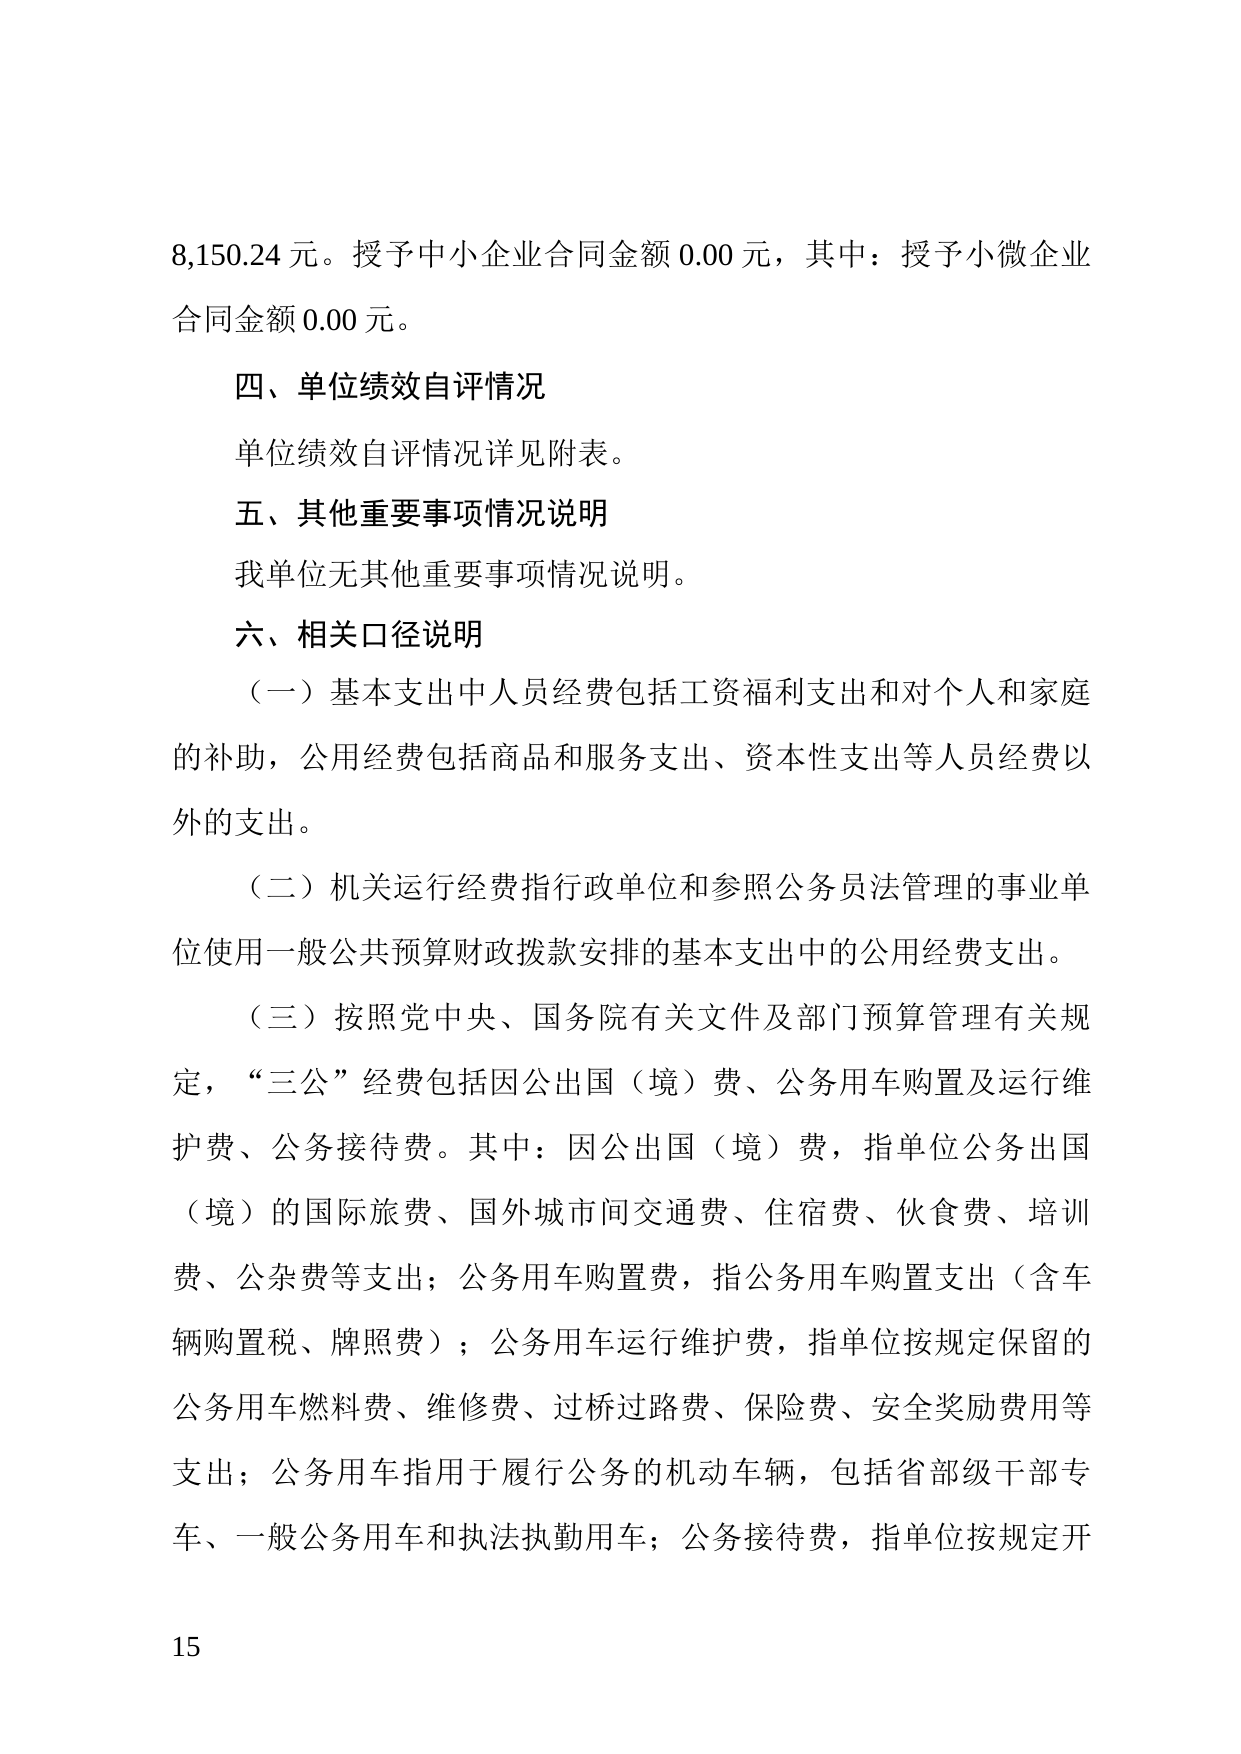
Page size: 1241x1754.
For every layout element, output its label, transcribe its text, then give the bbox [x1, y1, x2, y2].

text 六、相关口径说明 [171, 597, 1092, 658]
text （一）基本支出中人员经费包括工资福利支出和对个人和家庭的补助，公用经费包括商品和服务支出、资本性支出等人员经费以外的支出。 [171, 658, 1092, 853]
text 单位绩效自评情况详见附表。 [171, 416, 1092, 476]
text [171, 983, 1092, 1568]
text 五、其他重要事项情况说明 [171, 476, 1092, 537]
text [171, 221, 1092, 351]
text 我单位无其他重要事项情况说明。 [171, 537, 1092, 597]
text 四、单位绩效自评情况 [171, 351, 1092, 416]
text （二）机关运行经费指行政单位和参照公务员法管理的事业单位使用一般公共预算财政拨款安排的基本支出中的公用经费支出。 [171, 853, 1092, 983]
